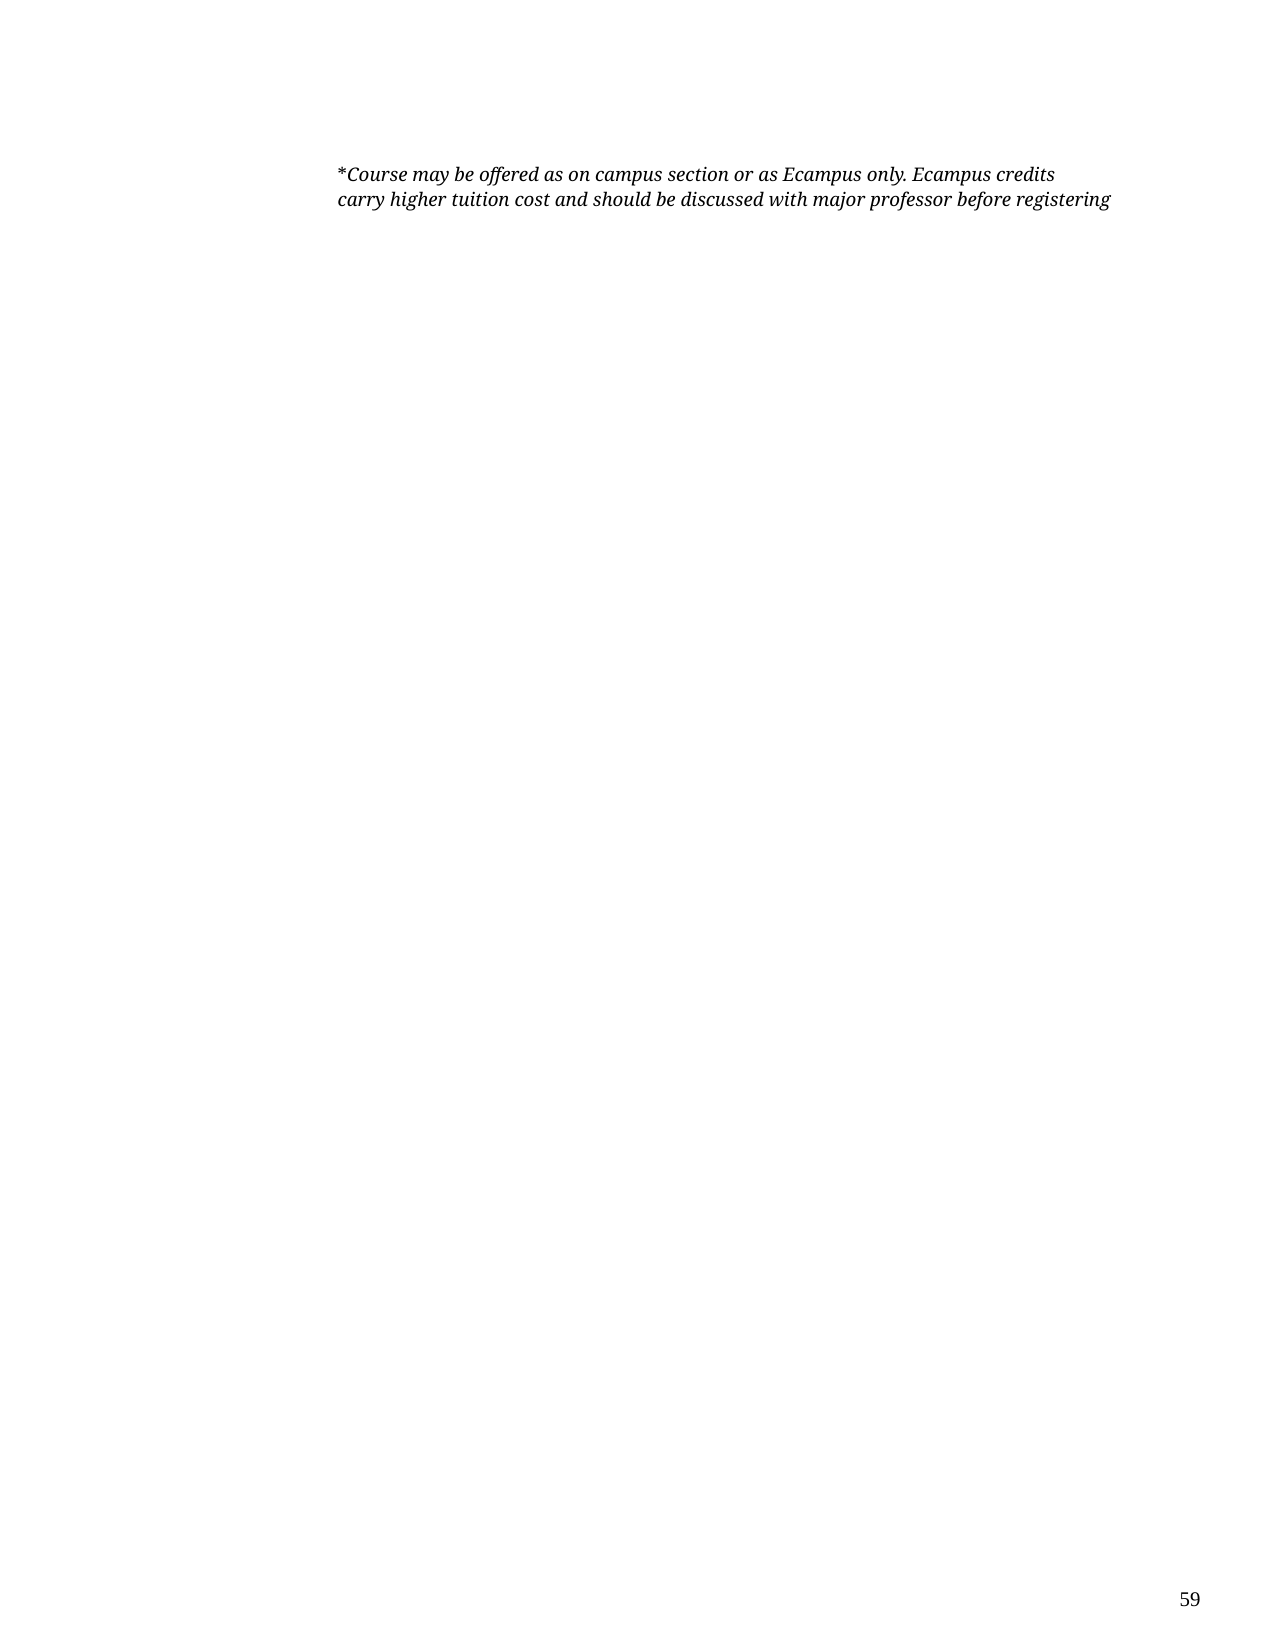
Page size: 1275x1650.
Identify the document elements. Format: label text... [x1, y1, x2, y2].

text *Course may be offered as on campus section or as Ecampus only. Ecampus credits [337, 161, 1155, 186]
text carry higher tuition cost and should be discussed with major professor before registering [337, 186, 1155, 212]
